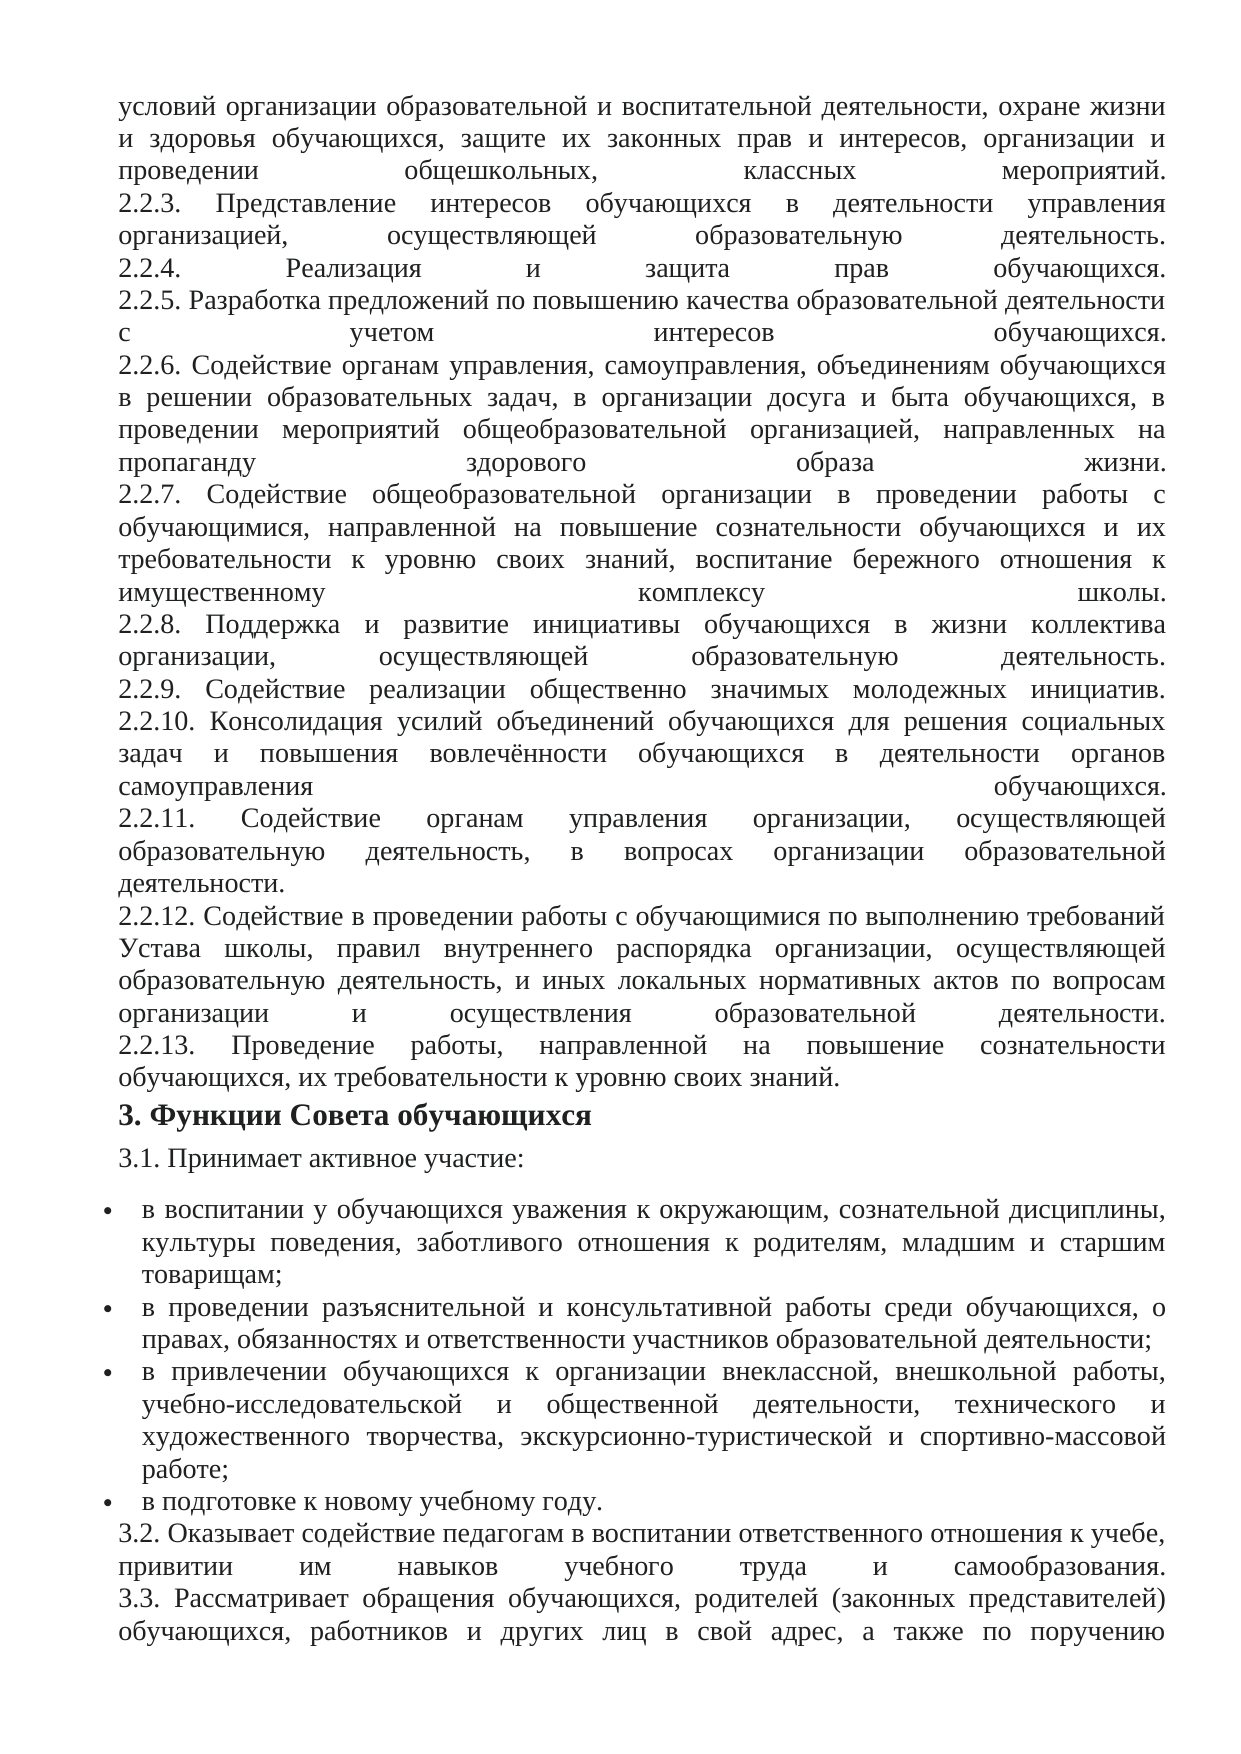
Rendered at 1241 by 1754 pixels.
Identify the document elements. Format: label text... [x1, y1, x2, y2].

list в воспитании у обучающихся уважения к окружающим, сознательной дисциплины, культуры поведения, заботливого отношения к родителям, младшим и старшим товарищам; [104, 1192, 1167, 1290]
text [118, 1516, 1167, 1646]
text 3. Функции Совета обучающихся [118, 1093, 1167, 1132]
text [118, 89, 1167, 1093]
list в привлечении обучающихся к организации внеклассной, внешкольной работы, учебно-исследовательской и общественной деятельности, технического и художественного творчества, экскурсионно-туристической и спортивно-массовой работе; [104, 1354, 1167, 1484]
list в подготовке к новому учебному году. [104, 1484, 1167, 1516]
text 3.1. Принимает активное участие: [118, 1141, 1167, 1174]
list в проведении разъяснительной и консультативной работы среди обучающихся, о правах, обязанностях и ответственности участников образовательной деятельности; [104, 1290, 1167, 1354]
